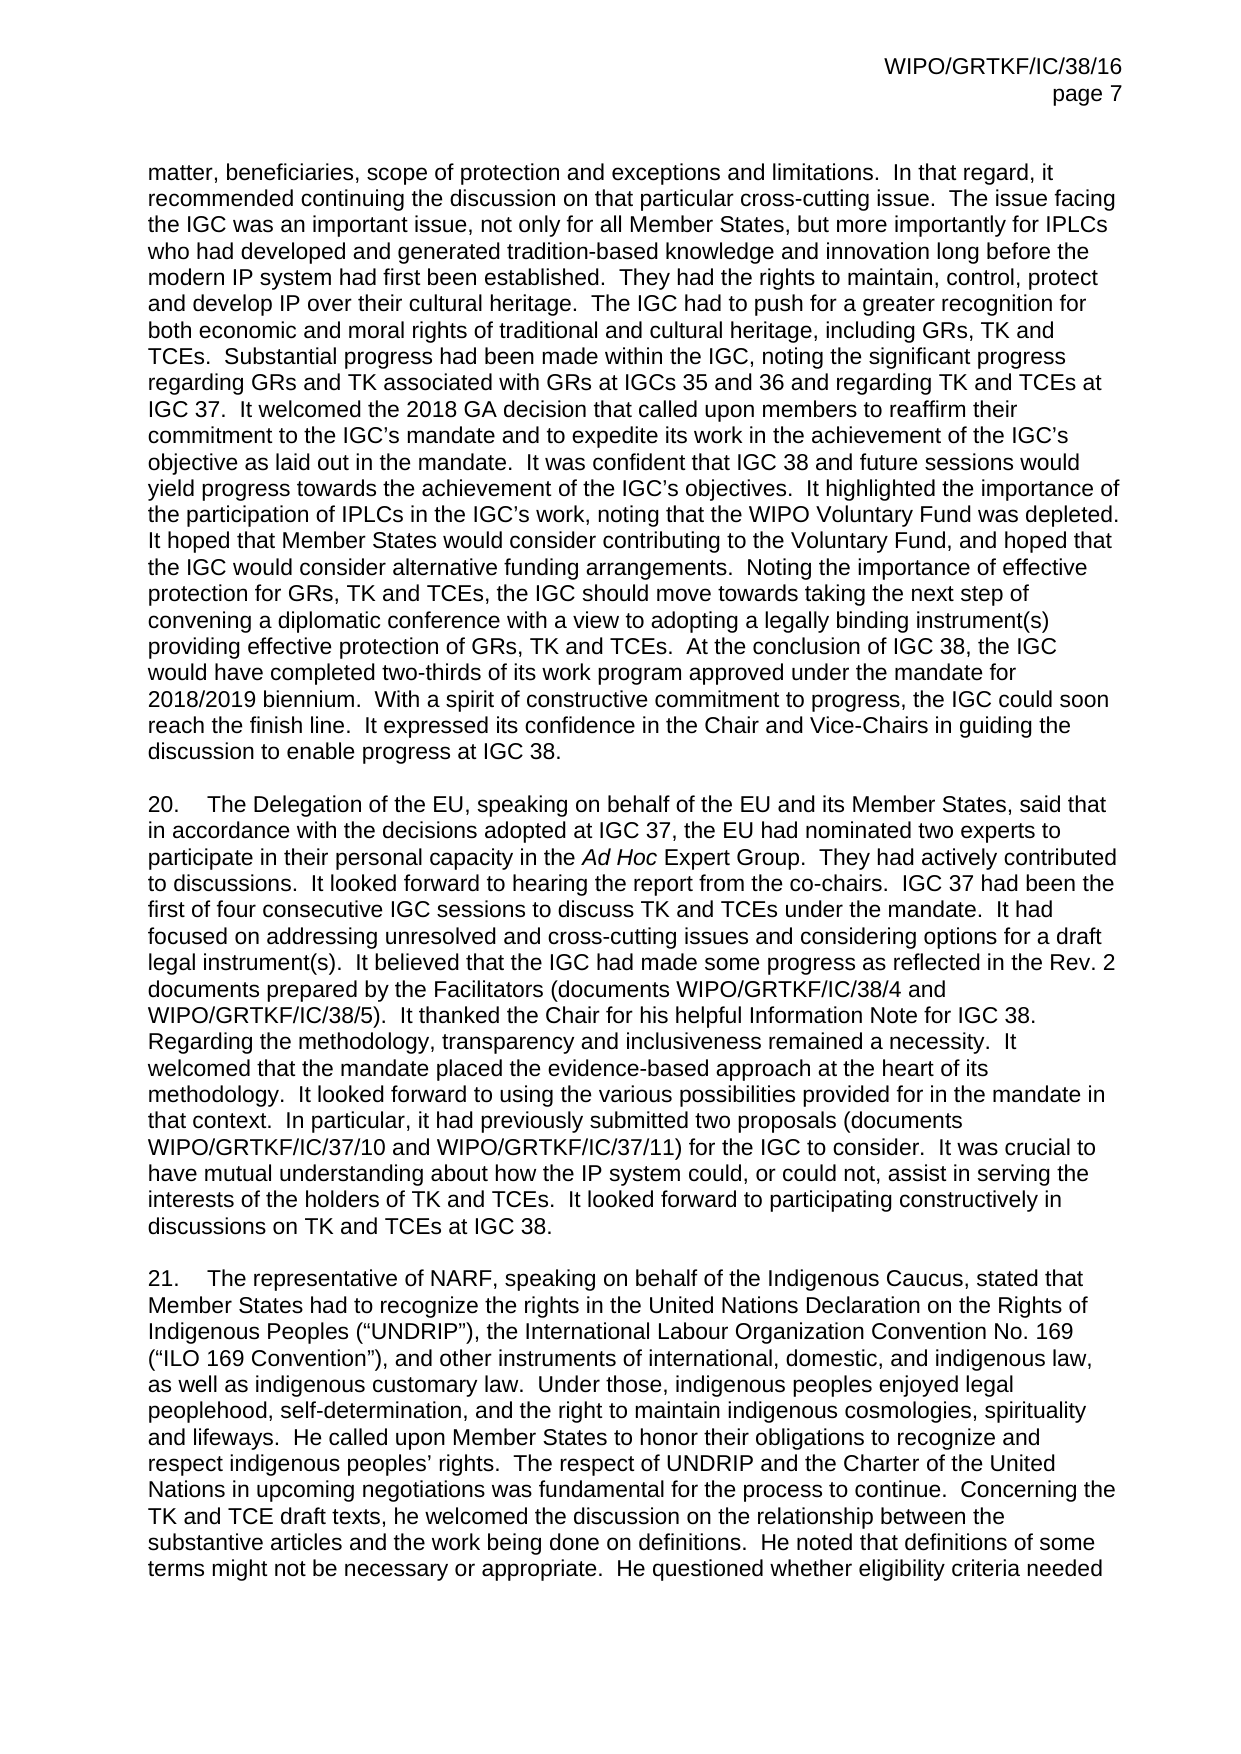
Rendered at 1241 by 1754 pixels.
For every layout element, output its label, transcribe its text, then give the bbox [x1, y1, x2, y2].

list The Delegation of the EU, speaking on behalf of the EU and its Member States, said that in accordance with the decisions adopted at IGC 37, the EU had nominated two experts to participate in their personal capacity in the Ad Hoc Expert Group. They had actively contributed to discussions. It looked forward to hearing the report from the co-chairs. IGC 37 had been the first of four consecutive IGC sessions to discuss TK and TCEs under the mandate. It had focused on addressing unresolved and cross-cutting issues and considering options for a draft legal instrument(s). It believed that the IGC had made some progress as reflected in the Rev. 2 documents prepared by the Facilitators (documents WIPO/GRTKF/IC/38/4 and WIPO/GRTKF/IC/38/5). It thanked the Chair for his helpful Information Note for IGC 38. Regarding the methodology, transparency and inclusiveness remained a necessity. It welcomed that the mandate placed the evidence-based approach at the heart of its methodology. It looked forward to using the various possibilities provided for in the mandate in that context. In particular, it had previously submitted two proposals (documents WIPO/GRTKF/IC/37/10 and WIPO/GRTKF/IC/37/11) for the IGC to consider. It was crucial to have mutual understanding about how the IP system could, or could not, assist in serving the interests of the holders of TK and TCEs. It looked forward to participating constructively in discussions on TK and TCEs at IGC 38. [148, 791, 1122, 1239]
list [148, 1265, 1122, 1582]
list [148, 158, 1122, 765]
